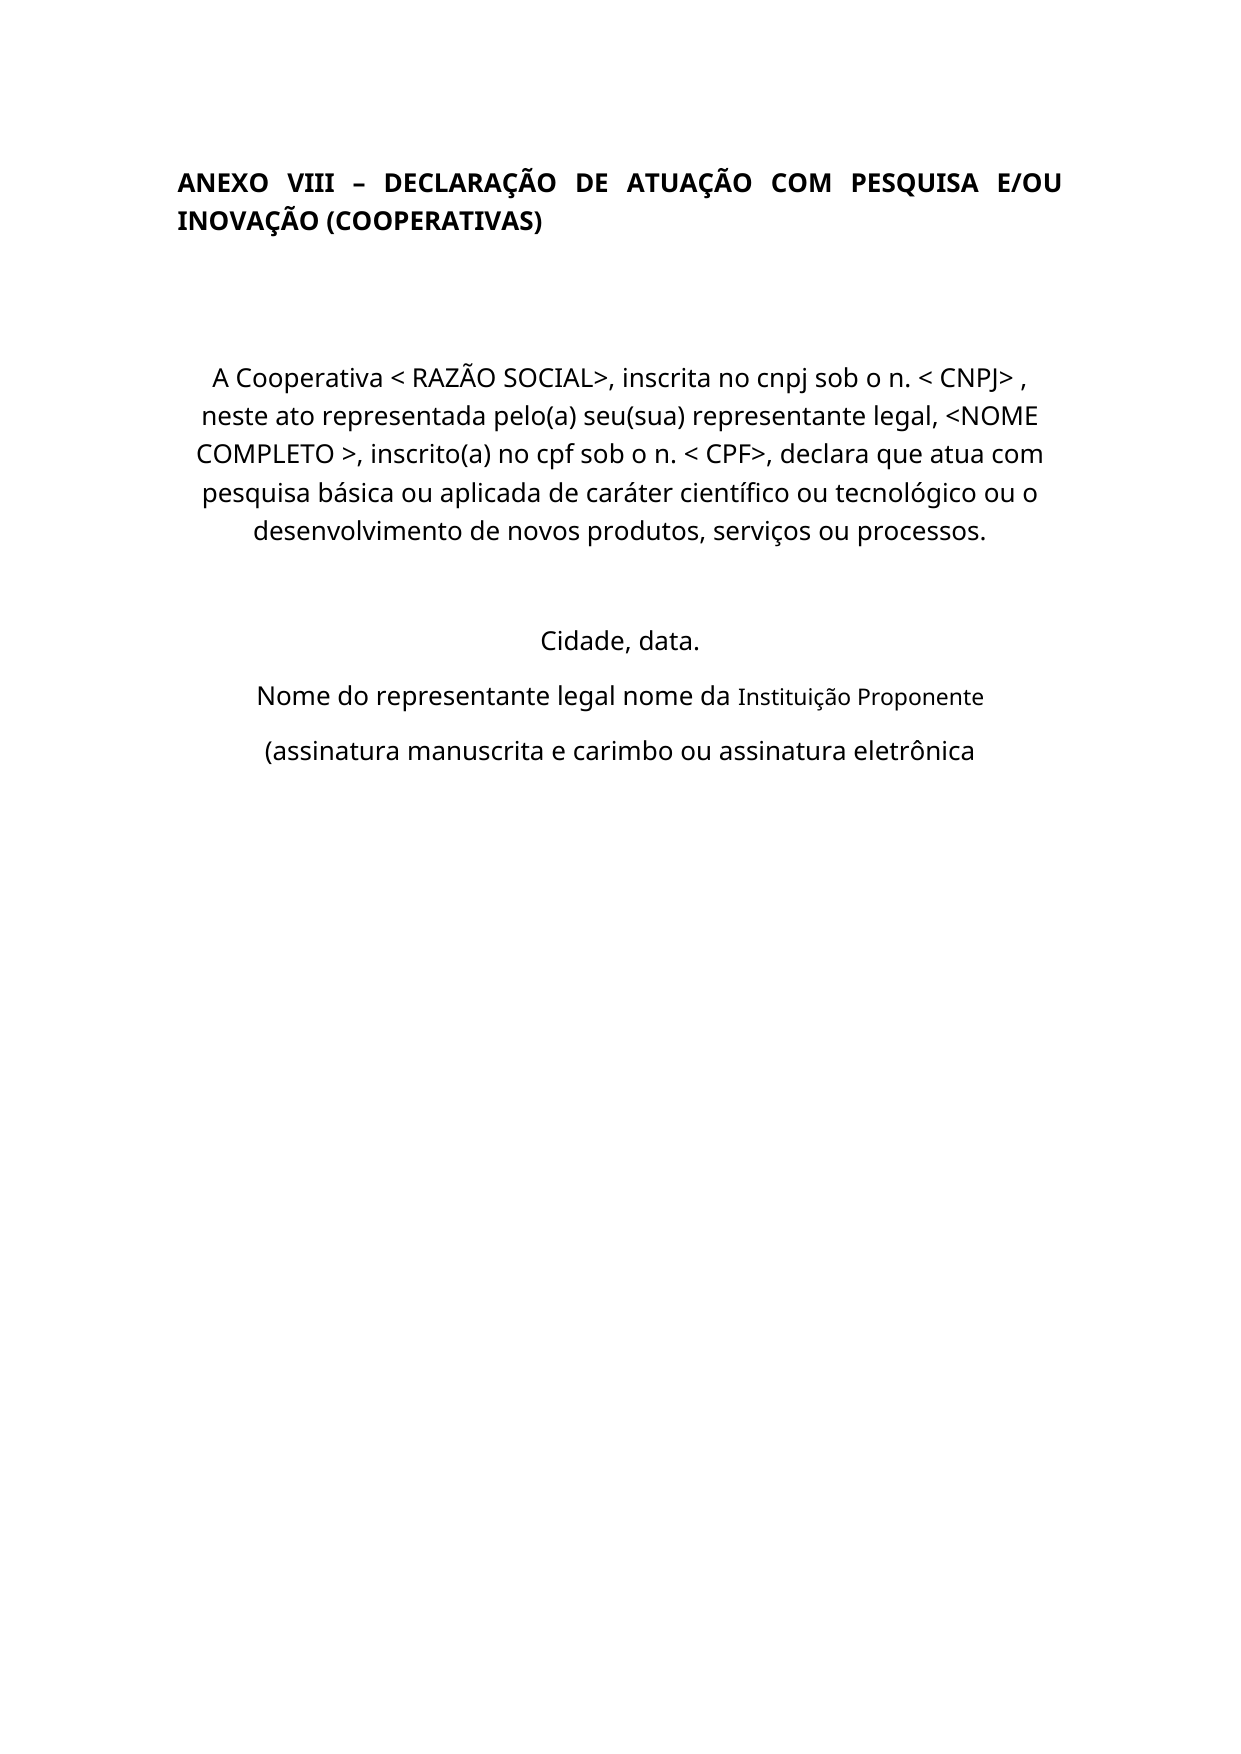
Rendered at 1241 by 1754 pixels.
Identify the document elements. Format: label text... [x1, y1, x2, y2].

text A Cooperativa < RAZÃO SOCIAL>, inscrita no cnpj sob o n. < CNPJ> , neste ato representada pelo(a) seu(sua) representante legal, <NOME COMPLETO >, inscrito(a) no cpf sob o n. < CPF>, declara que atua com pesquisa básica ou aplicada de caráter científico ou tecnológico ou o desenvolvimento de novos produtos, serviços ou processos. [177, 359, 1063, 548]
text Cidade, data. [177, 623, 1063, 658]
text Nome do representante legal nome da Instituição Proponente [177, 678, 1063, 713]
text (assinatura manuscrita e carimbo ou assinatura eletrônica [177, 733, 1063, 768]
subtitle ANEXO VIII – DECLARAÇÃO DE ATUAÇÃO COM PESQUISA E/OU INOVAÇÃO (COOPERATIVAS) [177, 164, 1063, 238]
